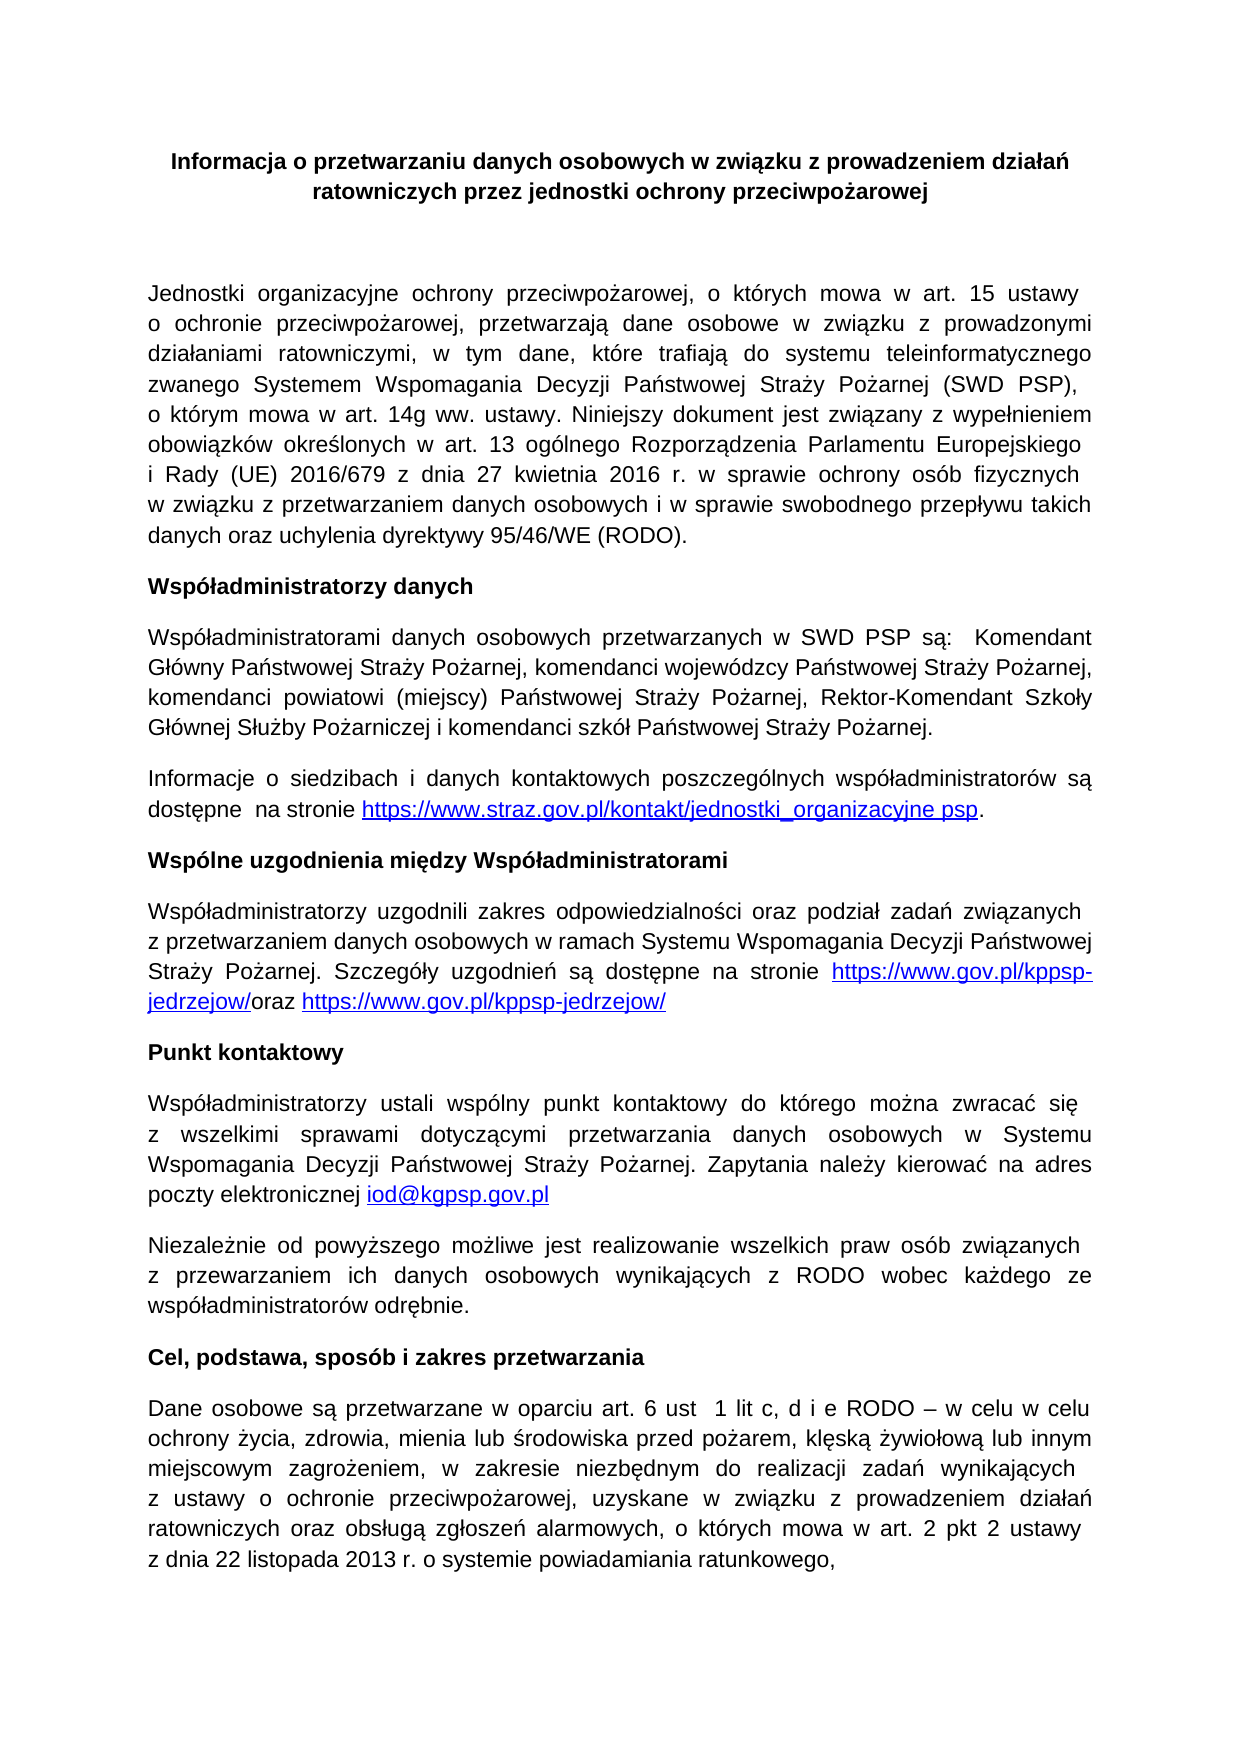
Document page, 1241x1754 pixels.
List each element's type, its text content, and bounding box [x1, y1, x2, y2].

text Współadministratorzy ustali wspólny punkt kontaktowy do którego można zwracać się z wszelkimi sprawami dotyczącymi przetwarzania danych osobowych w Systemu Wspomagania Decyzji Państwowej Straży Pożarnej. Zapytania należy kierować na adres poczty elektronicznej iod@kgpsp.gov.pl [148, 1090, 1093, 1207]
text Współadministratorzy uzgodnili zakres odpowiedzialności oraz podział zadań związanych z przetwarzaniem danych osobowych w ramach Systemu Wspomagania Decyzji Państwowej Straży Pożarnej. Szczegóły uzgodnień są dostępne na stronie https://www.gov.pl/kppsp-jedrzejow/oraz https://www.gov.pl/kppsp-jedrzejow/ [148, 898, 1093, 1014]
text Dane osobowe są przetwarzane w oparciu art. 6 ust 1 lit c, d i e RODO – w celu w celu ochrony życia, zdrowia, mienia lub środowiska przed pożarem, klęską żywiołową lub innym miejscowym zagrożeniem, w zakresie niezbędnym do realizacji zadań wynikających z ustawy o ochronie przeciwpożarowej, uzyskane w związku z prowadzeniem działań ratowniczych oraz obsługą zgłoszeń alarmowych, o których mowa w art. 2 pkt 2 ustawy z dnia 22 listopada 2013 r. o systemie powiadamiania ratunkowego, [148, 1394, 1093, 1572]
text Niezależnie od powyższego możliwe jest realizowanie wszelkich praw osób związanych z przewarzaniem ich danych osobowych wynikających z RODO wobec każdego ze współadministratorów odrębnie. [148, 1232, 1093, 1319]
text Cel, podstawa, sposób i zakres przetwarzania [148, 1343, 1093, 1370]
text Wspólne uzgodnienia między Współadministratorami [148, 847, 1093, 873]
text Punkt kontaktowy [148, 1039, 1093, 1066]
text Jednostki organizacyjne ochrony przeciwpożarowej, o których mowa w art. 15 ustawy o ochronie przeciwpożarowej, przetwarzają dane osobowe w związku z prowadzonymi działaniami ratowniczymi, w tym dane, które trafiają do systemu teleinformatycznego zwanego Systemem Wspomagania Decyzji Państwowej Straży Pożarnej (SWD PSP), o którym mowa w art. 14g ww. ustawy. Niniejszy dokument jest związany z wypełnieniem obowiązków określonych w art. 13 ogólnego Rozporządzenia Parlamentu Europejskiego i Rady (UE) 2016/679 z dnia 27 kwietnia 2016 r. w sprawie ochrony osób fizycznych w związku z przetwarzaniem danych osobowych i w sprawie swobodnego przepływu takich danych oraz uchylenia dyrektywy 95/46/WE (RODO). [148, 280, 1093, 548]
text Współadministratorami danych osobowych przetwarzanych w SWD PSP są: Komendant Główny Państwowej Straży Pożarnej, komendanci wojewódzcy Państwowej Straży Pożarnej, komendanci powiatowi (miejscy) Państwowej Straży Pożarnej, Rektor-Komendant Szkoły Głównej Służby Pożarniczej i komendanci szkół Państwowej Straży Pożarnej. [148, 624, 1093, 741]
text Informacja o przetwarzaniu danych osobowych w związku z prowadzeniem działań ratowniczych przez jednostki ochrony przeciwpożarowej [148, 148, 1093, 204]
text Informacje o siedzibach i danych kontaktowych poszczególnych współadministratorów są dostępne na stronie https://www.straz.gov.pl/kontakt/jednostki_organizacyjne psp. [148, 765, 1093, 822]
text Współadministratorzy danych [148, 573, 1093, 599]
